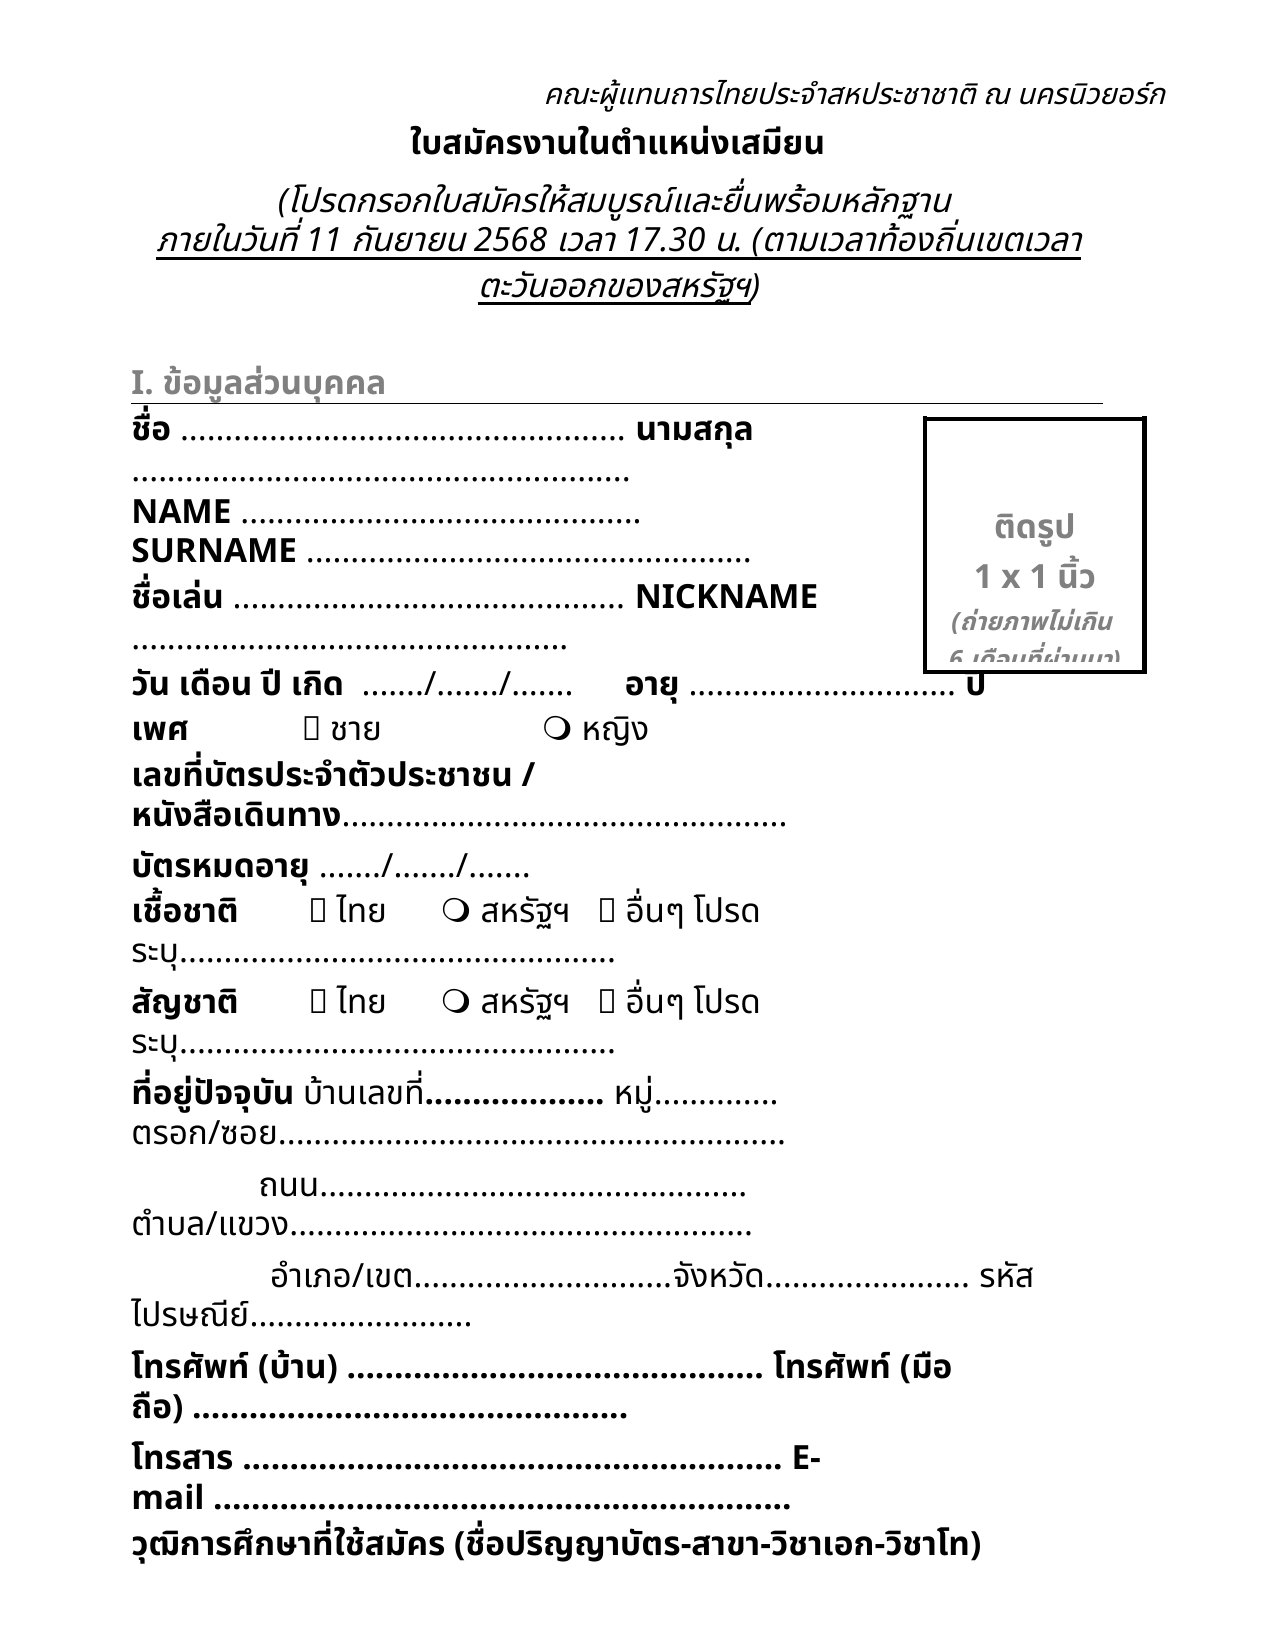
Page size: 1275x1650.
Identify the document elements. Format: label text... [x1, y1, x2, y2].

text อำเภอ/เขต.............................จังหวัด....................... รหัสไปรษณีย์......................... [131, 1251, 1103, 1342]
text เชื้อชาติ ไทย สหรัฐฯ อื่นๆ โปรดระบุ................................................. [131, 887, 1103, 977]
text เพศ ชาย หญิง [131, 704, 1103, 750]
text ชื่อเล่น ............................................ NICKNAME ................................................. [131, 573, 922, 659]
text I. ข้อมูลส่วนบุคคล [131, 358, 1028, 403]
text NAME ............................................. SURNAME .................................................. [131, 491, 922, 573]
text วุฒิการศึกษาที่ใช้สมัคร (ชื่อปริญญาบัตร-สาขา-วิชาเอก-วิชาโท) [131, 1519, 1103, 1565]
text โทรสาร ......................................................... E-mail ............................................................. [131, 1433, 1103, 1519]
text ถนน................................................ ตำบล/แขวง.................................................... [131, 1159, 1103, 1251]
text เลขที่บัตรประจำตัวประชาชน / หนังสือเดินทาง.................................................. [131, 750, 1103, 841]
text ชื่อ .................................................. นามสกุล ........................................................ [131, 404, 1103, 491]
text ใบสมัครงานในตำแหน่งเสมียน [131, 118, 1103, 163]
text วัน เดือน ปี เกิด ......./......./....... อายุ .............................. ปี [131, 659, 1103, 704]
text ที่อยู่ปัจจุบัน บ้านเลขที่................... หมู่.............. ตรอก/ซอย......................................................... [131, 1068, 1103, 1159]
text สัญชาติ ไทย สหรัฐฯ อื่นๆ โปรดระบุ................................................. [131, 977, 1103, 1068]
text โทรศัพท์ (บ้าน) ............................................ โทรศัพท์ (มือถือ) .............................................. [131, 1342, 1103, 1433]
text บัตรหมดอายุ ......./......./....... [131, 841, 1103, 887]
text (โปรดกรอกใบสมัครให้สมบูรณ์และยื่นพร้อมหลักฐาน ภายในวันที่ 11 กันยายน 2568 เวลา 17.30 น. (ตามเวลาท้องถิ่นเขตเวลาตะวันออกของสหรัฐฯ) [131, 176, 1106, 312]
